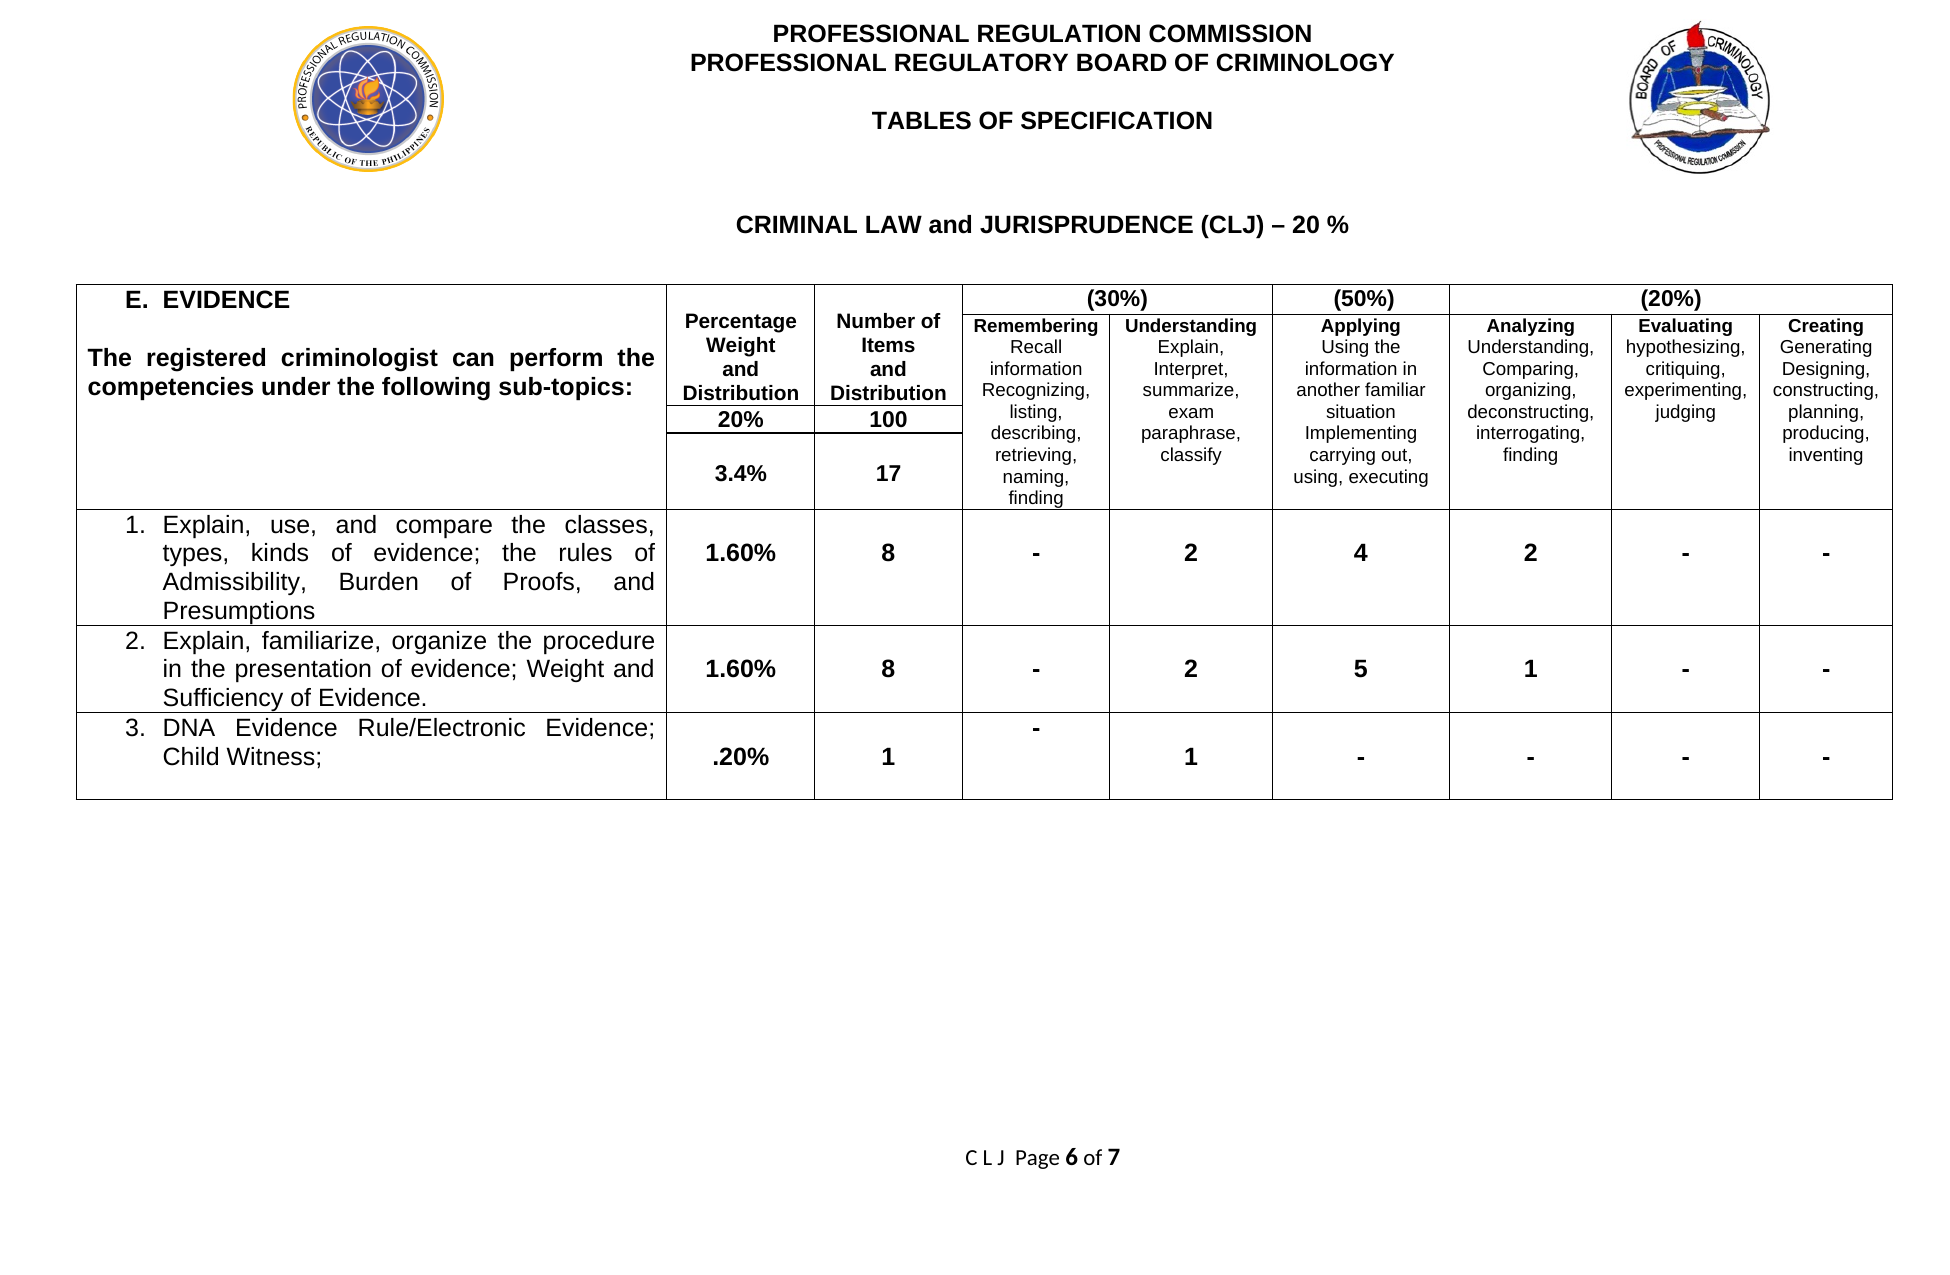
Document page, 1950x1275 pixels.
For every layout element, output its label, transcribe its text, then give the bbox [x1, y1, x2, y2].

table_cell Understanding Explain, Interpret, summarize, exam paraphrase, classify [1110, 315, 1272, 509]
table_cell 1 [1110, 713, 1272, 799]
table_cell Explain, familiarize, organize the procedure in the presentation of evidence; Weight and Sufficiency of Evidence. [77, 626, 666, 712]
table_cell DNA Evidence Rule/Electronic Evidence; Child Witness; [77, 713, 666, 799]
table_cell - [1612, 626, 1759, 712]
table_cell 1.60% [667, 626, 814, 712]
table_cell - [1612, 713, 1759, 799]
table_cell - [963, 713, 1109, 799]
table_cell 8 [815, 510, 962, 625]
table_cell Analyzing Understanding, Comparing, organizing, deconstructing, interrogating, finding [1450, 315, 1611, 509]
table_cell .20% [667, 713, 814, 799]
picture [290, 25, 446, 174]
table_cell 100 [815, 406, 962, 432]
table_cell - [1612, 510, 1759, 625]
table_cell 8 [815, 626, 962, 712]
table_cell Remembering Recall information Recognizing, listing, describing, retrieving, naming, finding [963, 315, 1109, 509]
table_cell 1 [1450, 626, 1611, 712]
table_cell 1 [815, 713, 962, 799]
picture [1626, 19, 1774, 175]
text CRIMINAL LAW and JURISPRUDENCE (CLJ) – 20 % [150, 210, 1935, 239]
table_cell 2 [1450, 510, 1611, 625]
table_cell Evaluating hypothesizing, critiquing, experimenting, judging [1612, 315, 1759, 509]
table_header Number of Items and Distribution [815, 285, 962, 405]
table_cell 4 [1273, 510, 1449, 625]
table_cell 17 [815, 434, 962, 509]
table_cell Applying Using the information in another familiar situation Implementing carrying out, using, executing [1273, 315, 1449, 509]
table_cell 2 [1110, 510, 1272, 625]
table_cell - [1760, 626, 1892, 712]
table_header (30%) [963, 285, 1272, 313]
table_cell - [1273, 713, 1449, 799]
table_header (20%) [1450, 285, 1892, 313]
table_cell 5 [1273, 626, 1449, 712]
table_cell 20% [667, 406, 814, 432]
table_cell 1.60% [667, 510, 814, 625]
table_header EVIDENCE The registered criminologist can perform the competencies under the following sub-topics: [77, 285, 666, 509]
table_cell - [1760, 713, 1892, 799]
table_cell 3.4% [667, 434, 814, 509]
table_cell - [963, 510, 1109, 625]
table_cell Creating Generating Designing, constructing, planning, producing, inventing [1760, 315, 1892, 509]
table_cell 2 [1110, 626, 1272, 712]
table_cell - [1450, 713, 1611, 799]
table_cell - [1760, 510, 1892, 625]
table_header (50%) [1273, 285, 1449, 313]
table_cell Explain, use, and compare the classes, types, kinds of evidence; the rules of Admissibility, Burden of Proofs, and Presumptions [77, 510, 666, 625]
table_header Percentage Weight and Distribution [667, 285, 814, 405]
table_cell - [963, 626, 1109, 712]
